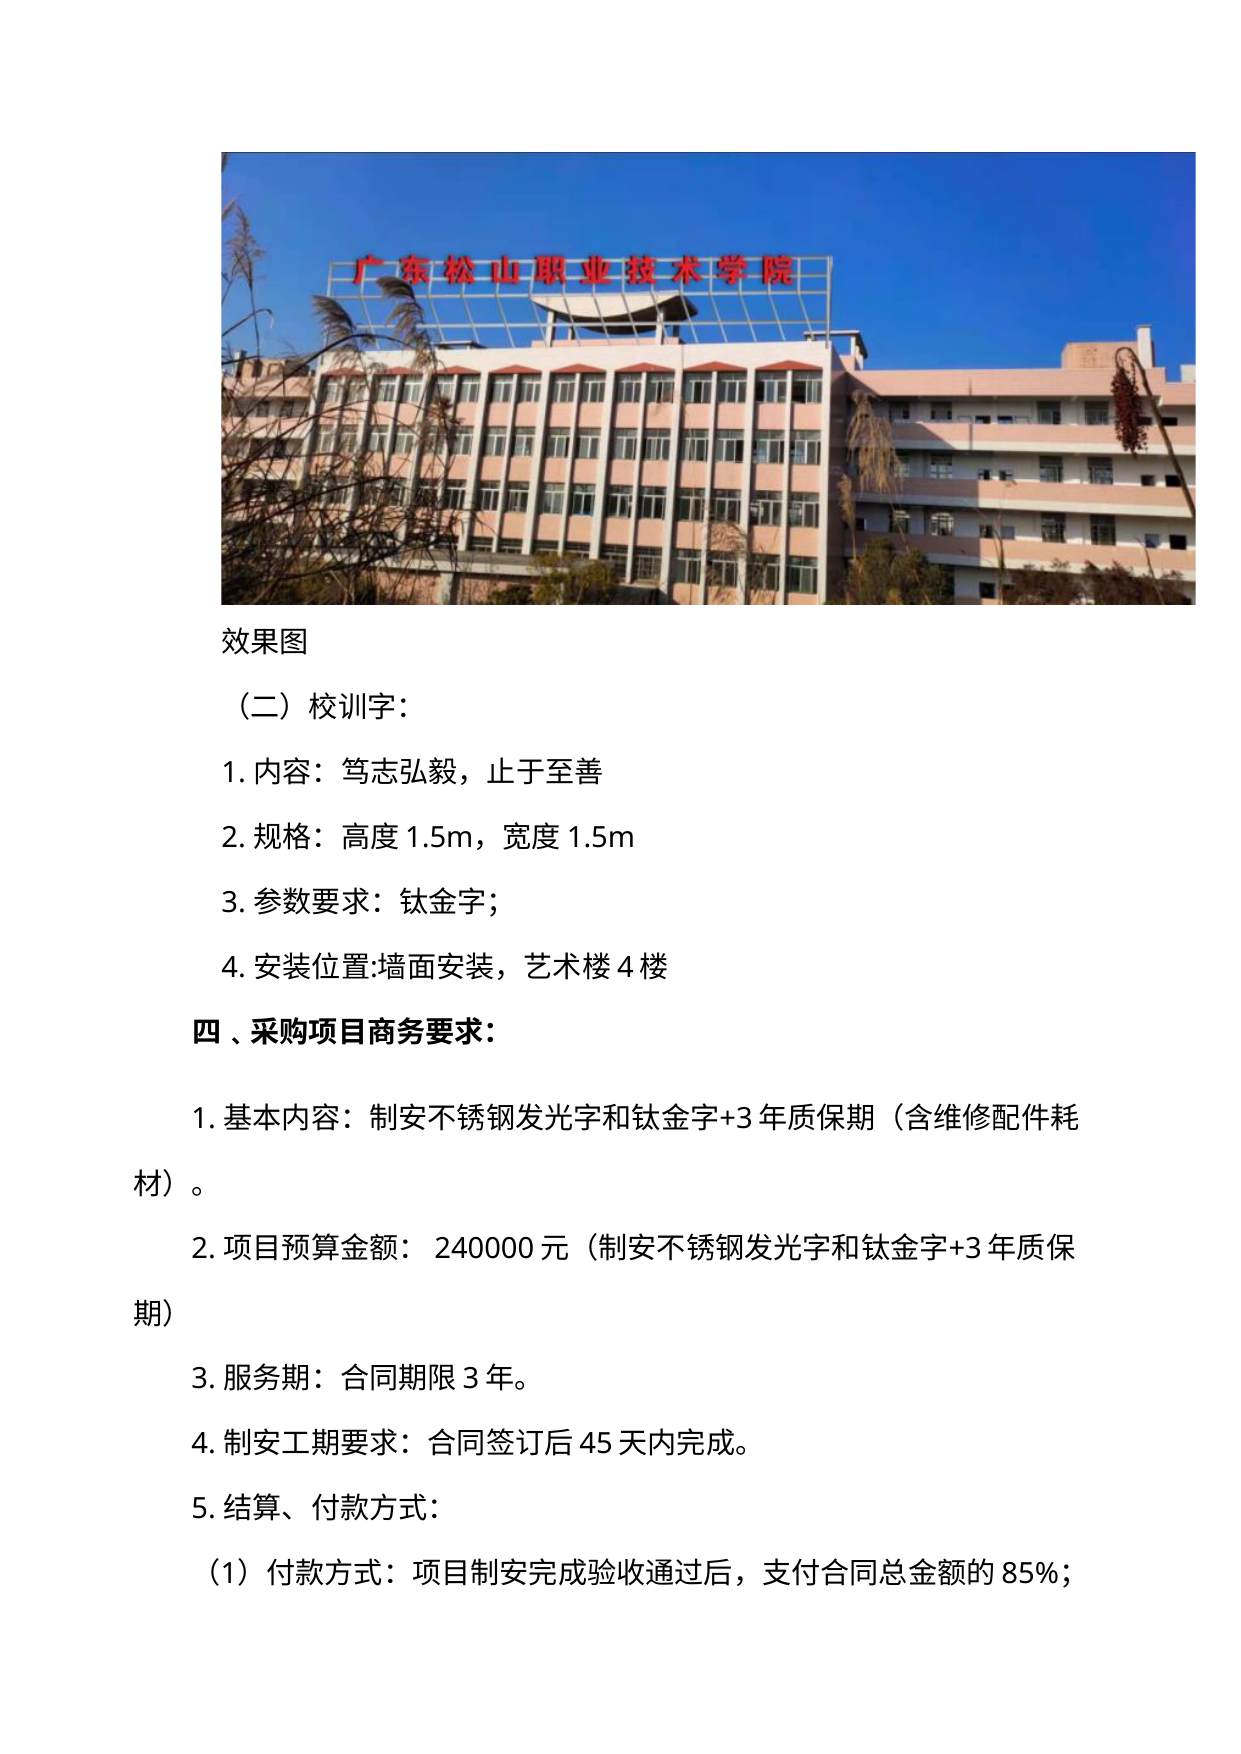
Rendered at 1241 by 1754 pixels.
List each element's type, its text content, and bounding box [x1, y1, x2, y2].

list 服务期：合同期限3年。 [133, 1344, 1107, 1409]
text 1. 内容：笃志弘毅，止于至善 [192, 738, 1107, 803]
text 四﹑采购项目商务要求： [133, 998, 1107, 1063]
text 效果图 [192, 608, 1107, 673]
text （二）校训字： [192, 673, 1107, 738]
list 基本内容：制安不锈钢发光字和钛金字+3年质保期（含维修配件耗材）。 [133, 1084, 1107, 1214]
list 制安工期要求：合同签订后45天内完成。 [133, 1409, 1107, 1474]
list 项目预算金额： 240000元（制安不锈钢发光字和钛金字+3年质保期） [133, 1214, 1107, 1344]
text 2. 规格：高度1.5m，宽度1.5m [192, 803, 1107, 868]
text 3. 参数要求：钛金字； [192, 868, 1107, 933]
list 结算、付款方式： [133, 1474, 1107, 1539]
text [133, 1539, 1107, 1604]
text 4. 安装位置:墙面安装，艺术楼4楼 [192, 933, 1107, 998]
picture [221, 152, 1196, 605]
